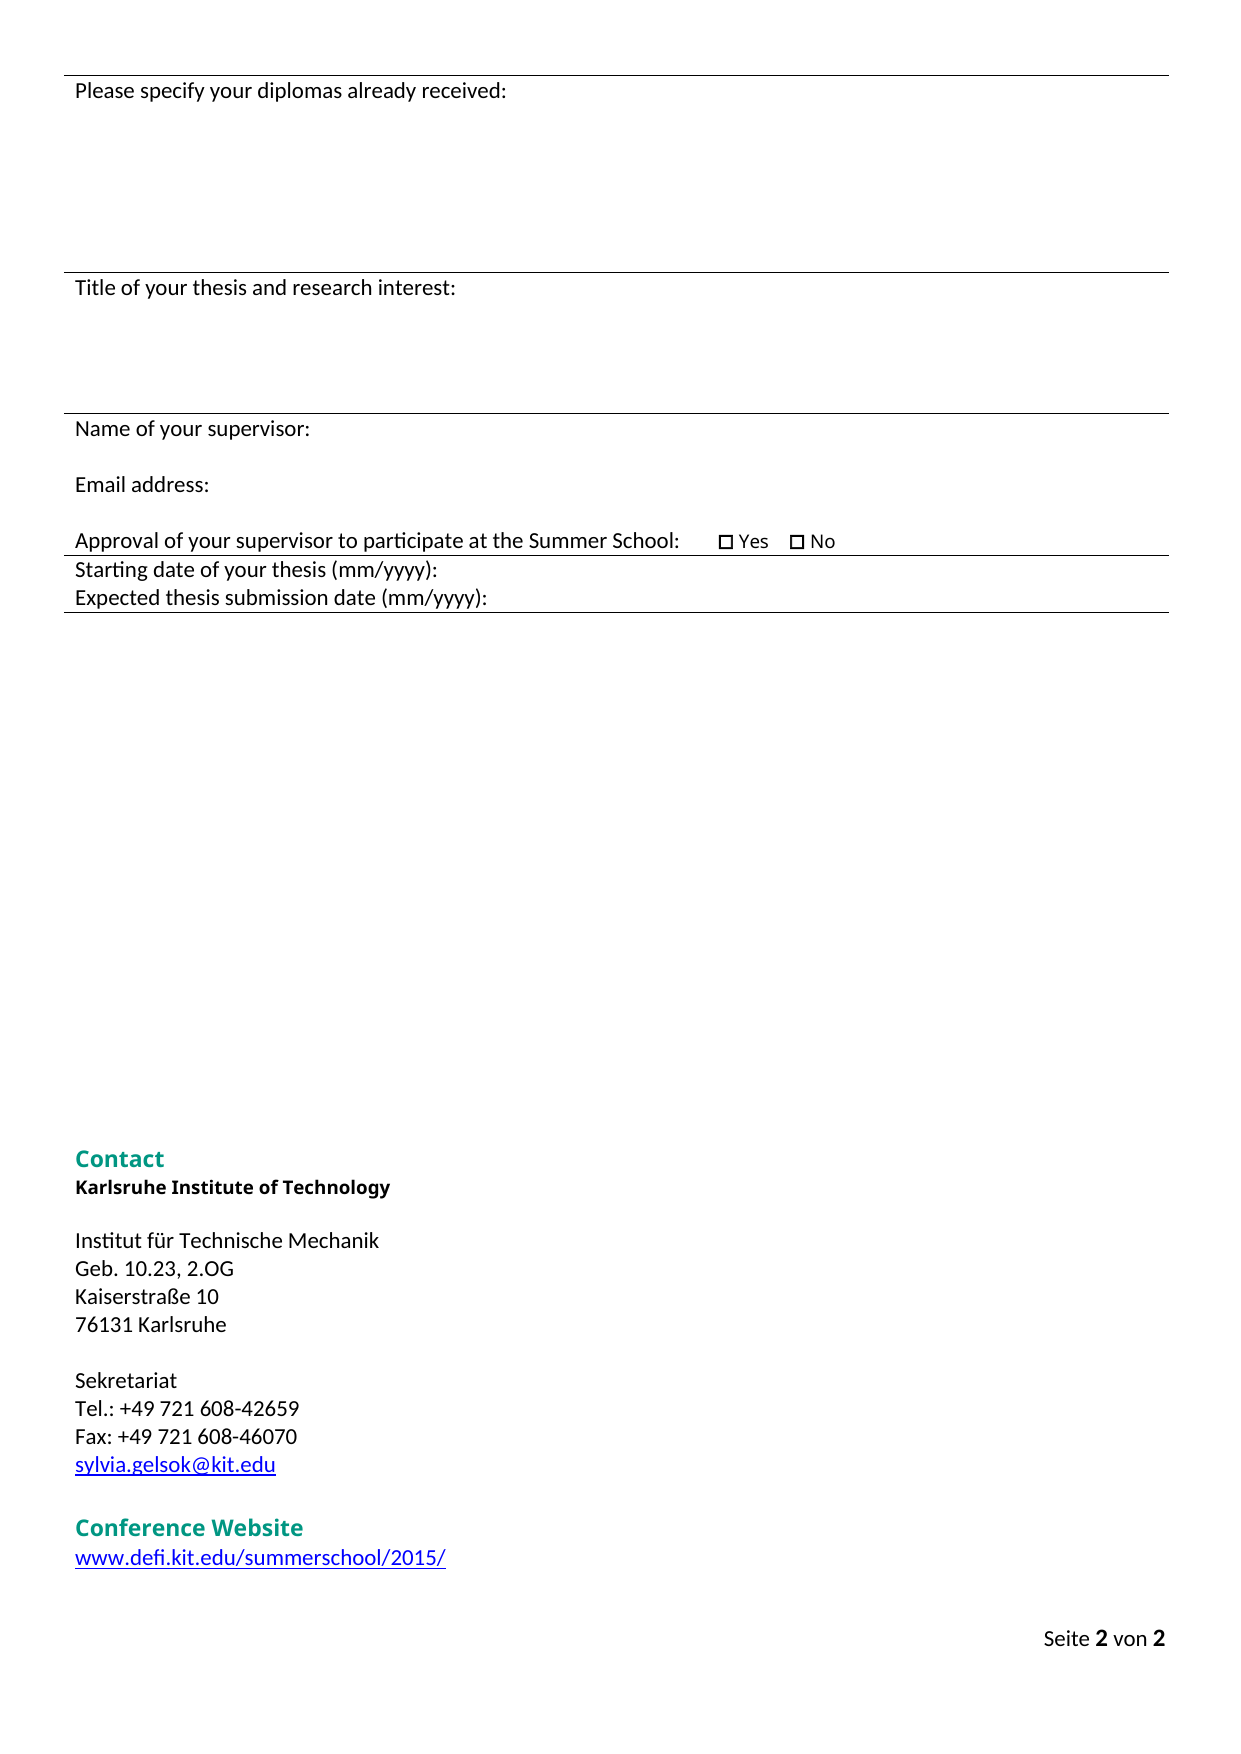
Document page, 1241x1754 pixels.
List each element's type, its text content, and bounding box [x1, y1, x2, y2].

text Institut für Technische Mechanik Geb. 10.23, 2.OG Kaiserstraße 10 76131 Karlsruhe [75, 1226, 1165, 1338]
text Sekretariat Tel.: +49 721 608-42659 Fax: +49 721 608-46070 sylvia.gelsok@kit.edu [75, 1366, 1165, 1478]
text www.defi.kit.edu/summerschool/2015/ [75, 1543, 1165, 1571]
table_cell Name of your supervisor: Email address: Approval of your supervisor to participate at the Summer School: Yes No [64, 414, 1168, 554]
table_cell Starting date of your thesis (mm/yyyy): Expected thesis submission date (mm/yyyy): [64, 556, 1168, 612]
text Karlsruhe Institute of Technology [75, 1174, 1165, 1199]
text Conference Website [75, 1512, 1165, 1543]
table_cell Title of your thesis and research interest: [64, 273, 1168, 413]
text Contact [75, 1143, 1165, 1174]
table_header Please specify your diplomas already received: [64, 76, 1168, 272]
